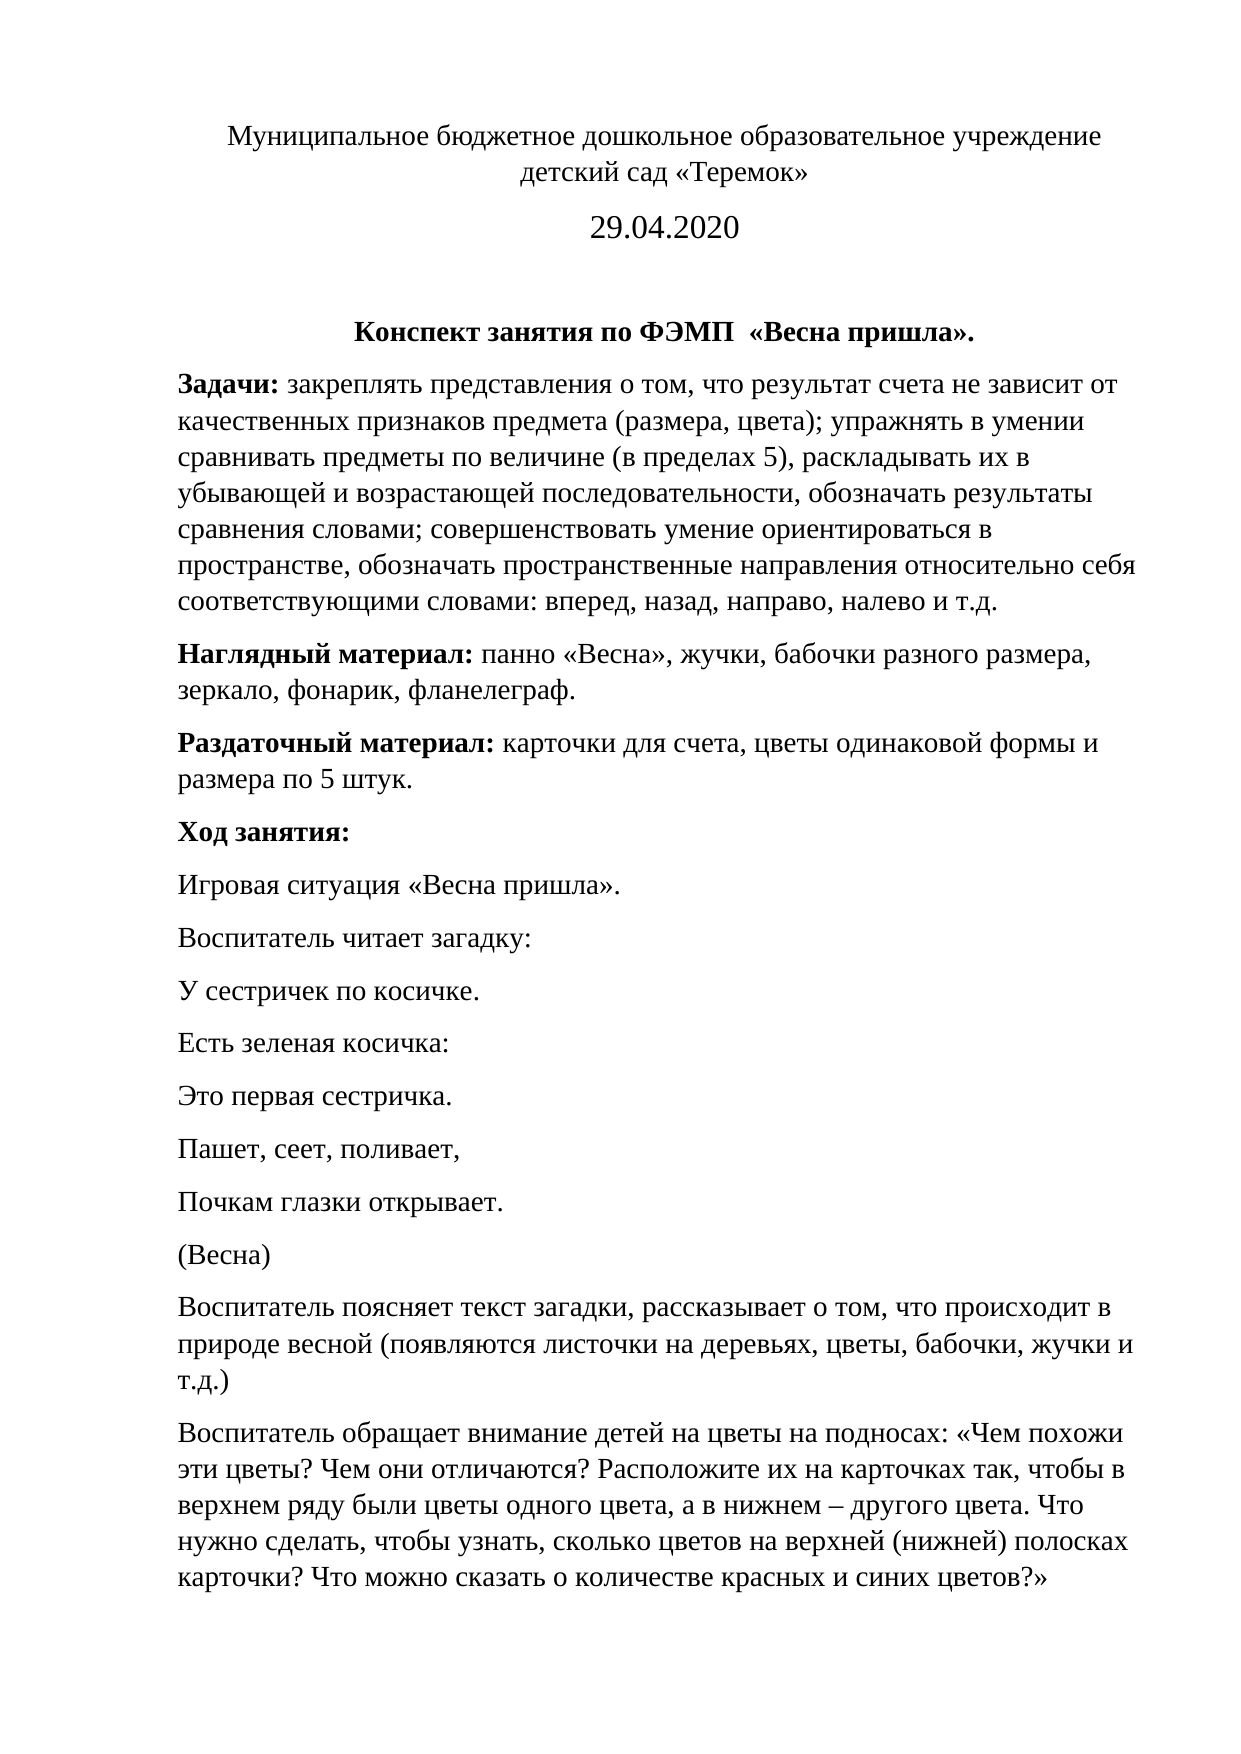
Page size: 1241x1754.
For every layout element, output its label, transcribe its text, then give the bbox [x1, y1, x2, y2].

text Конспект занятия по ФЭМП «Весна пришла». [177, 314, 1152, 347]
text Есть зеленая косичка: [177, 1026, 1152, 1059]
text Игровая ситуация «Весна пришла». [177, 867, 1152, 901]
text Воспитатель читает загадку: [177, 920, 1152, 953]
text Раздаточный материал: карточки для счета, цветы одинаковой формы и размера по 5 штук. [177, 725, 1152, 795]
text Воспитатель поясняет текст загадки, рассказывает о том, что происходит в природе весной (появляются листочки на деревьях, цветы, бабочки, жучки и т.д.) [177, 1289, 1152, 1395]
text Пашет, сеет, поливает, [177, 1131, 1152, 1165]
text 29.04.2020 [177, 207, 1152, 245]
text У сестричек по косичке. [177, 973, 1152, 1006]
text Почкам глазки открывает. [177, 1184, 1152, 1217]
text (Весна) [177, 1237, 1152, 1270]
text Задачи: закреплять представления о том, что результат счета не зависит от качественных признаков предмета (размера, цвета); упражнять в умении сравнивать предметы по величине (в пределах 5), раскладывать их в убывающей и возрастающей последовательности, обозначать результаты сравнения словами; совершенствовать умение ориентироваться в пространстве, обозначать пространственные направления относительно себя соответствующими словами: вперед, назад, направо, налево и т.д. [177, 367, 1152, 617]
text Это первая сестричка. [177, 1078, 1152, 1112]
text Муниципальное бюджетное дошкольное образовательное учреждение детский сад «Теремок» [177, 118, 1152, 188]
text Ход занятия: [177, 814, 1152, 848]
text Воспитатель обращает внимание детей на цветы на подносах: «Чем похожи эти цветы? Чем они отличаются? Расположите их на карточках так, чтобы в верхнем ряду были цветы одного цвета, а в нижнем – другого цвета. Что нужно сделать, чтобы узнать, сколько цветов на верхней (нижней) полосках карточки? Что можно сказать о количестве красных и синих цветов?» [177, 1415, 1152, 1593]
text Наглядный материал: панно «Весна», жучки, бабочки разного размера, зеркало, фонарик, фланелеграф. [177, 636, 1152, 706]
